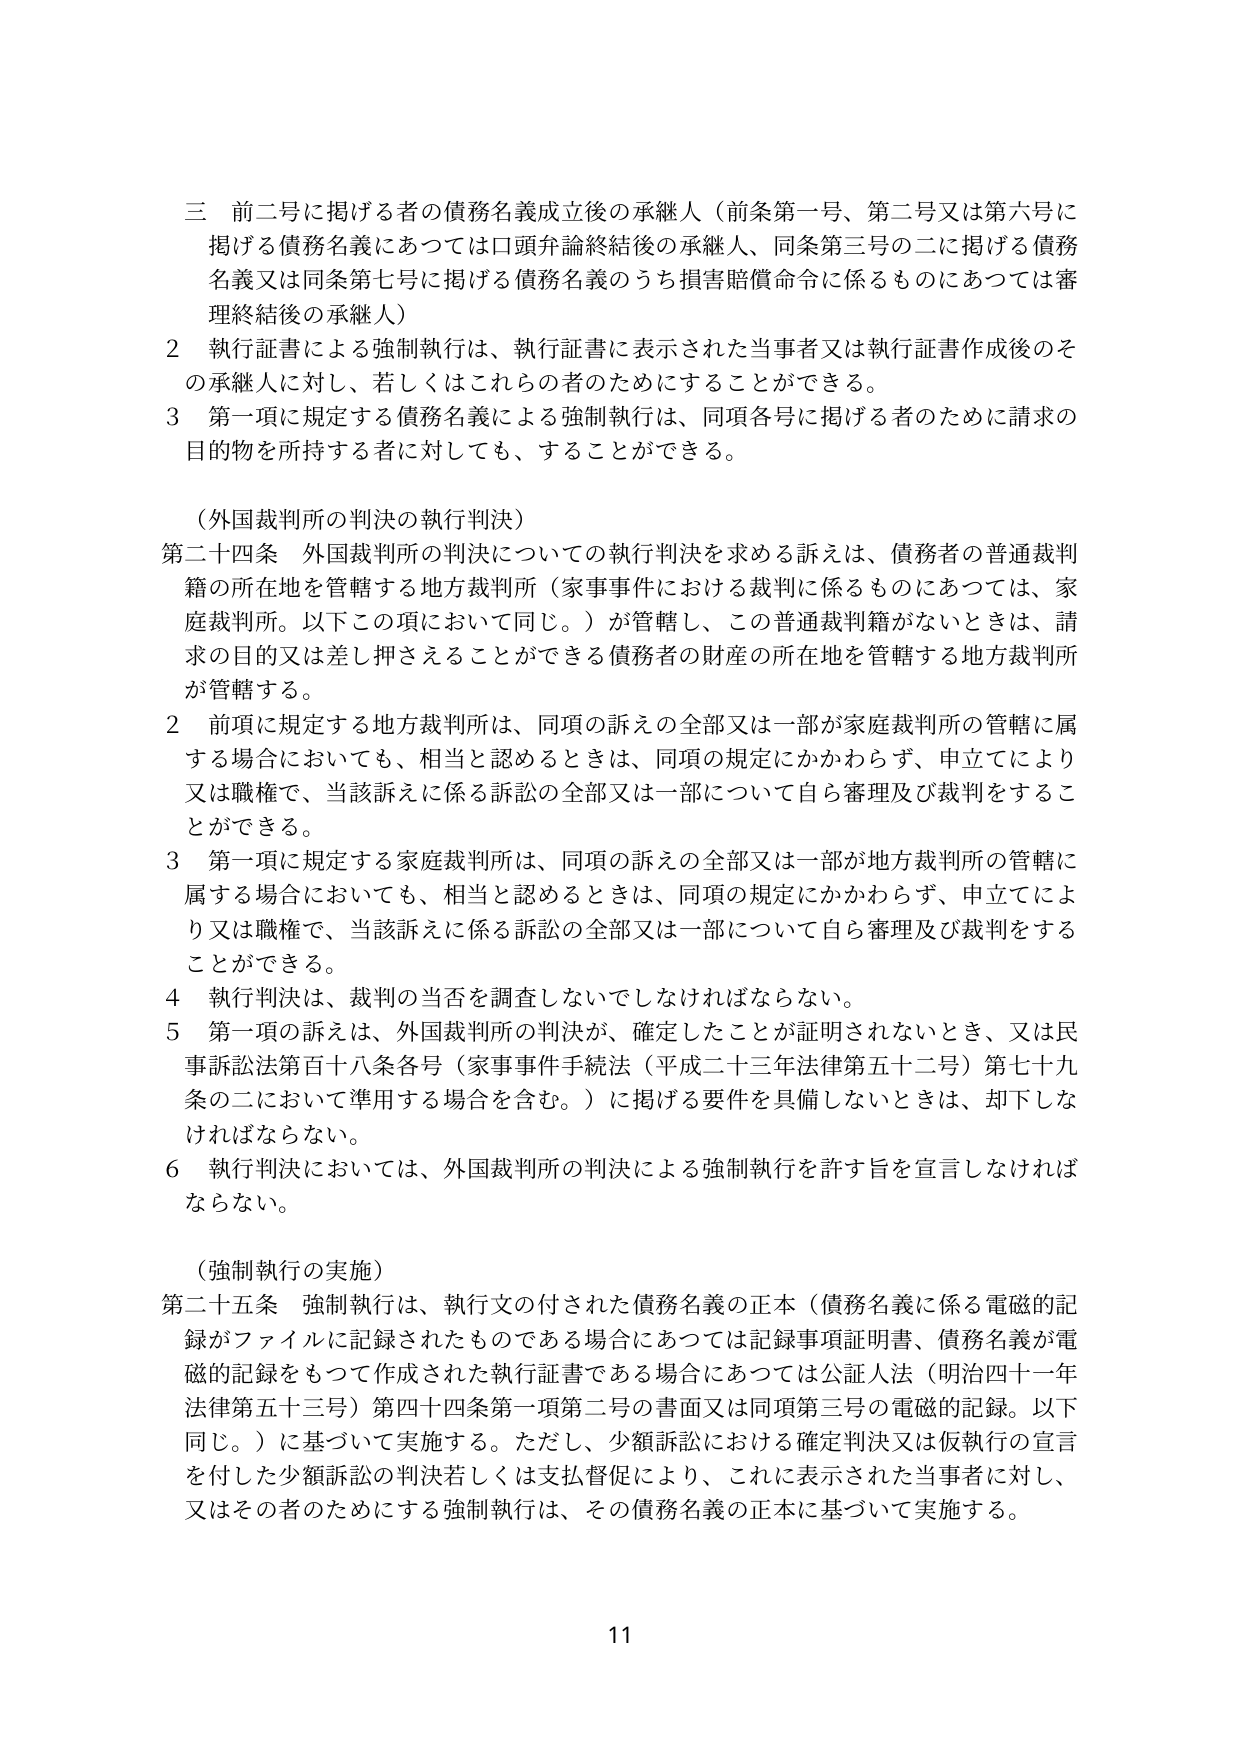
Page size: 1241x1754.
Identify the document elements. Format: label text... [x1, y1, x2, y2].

text ２ 前項に規定する地方裁判所は、同項の訴えの全部又は一部が家庭裁判所の管轄に属する場合においても、相当と認めるときは、同項の規定にかかわらず、申立てにより又は職権で、当該訴えに係る訴訟の全部又は一部について自ら審理及び裁判をすることができる。 [161, 706, 1079, 843]
text 三 前二号に掲げる者の債務名義成立後の承継人（前条第一号、第二号又は第六号に掲げる債務名義にあつては口頭弁論終結後の承継人、同条第三号の二に掲げる債務名義又は同条第七号に掲げる債務名義のうち損害賠償命令に係るものにあつては審理終結後の承継人） [184, 194, 1079, 330]
text ３ 第一項に規定する家庭裁判所は、同項の訴えの全部又は一部が地方裁判所の管轄に属する場合においても、相当と認めるときは、同項の規定にかかわらず、申立てにより又は職権で、当該訴えに係る訴訟の全部又は一部について自ら審理及び裁判をすることができる。 [161, 843, 1079, 979]
text ２ 執行証書による強制執行は、執行証書に表示された当事者又は執行証書作成後のその承継人に対し、若しくはこれらの者のためにすることができる。 [161, 330, 1079, 399]
text 第二十四条 外国裁判所の判決についての執行判決を求める訴えは、債務者の普通裁判籍の所在地を管轄する地方裁判所（家事事件における裁判に係るものにあつては、家庭裁判所。以下この項において同じ。）が管轄し、この普通裁判籍がないときは、請求の目的又は差し押さえることができる債務者の財産の所在地を管轄する地方裁判所が管轄する。 [161, 535, 1079, 706]
text ４ 執行判決は、裁判の当否を調査しないでしなければならない。 [161, 979, 1079, 1014]
text ６ 執行判決においては、外国裁判所の判決による強制執行を許す旨を宣言しなければならない。 [161, 1150, 1079, 1219]
text ３ 第一項に規定する債務名義による強制執行は、同項各号に掲げる者のために請求の目的物を所持する者に対しても、することができる。 [161, 399, 1079, 467]
text ５ 第一項の訴えは、外国裁判所の判決が、確定したことが証明されないとき、又は民事訴訟法第百十八条各号（家事事件手続法（平成二十三年法律第五十二号）第七十九条の二において準用する場合を含む。）に掲げる要件を具備しないときは、却下しなければならない。 [161, 1014, 1079, 1150]
text （強制執行の実施） [184, 1253, 1079, 1287]
text 第二十五条 強制執行は、執行文の付された債務名義の正本（債務名義に係る電磁的記録がファイルに記録されたものである場合にあつては記録事項証明書、債務名義が電磁的記録をもつて作成された執行証書である場合にあつては公証人法（明治四十一年法律第五十三号）第四十四条第一項第二号の書面又は同項第三号の電磁的記録。以下同じ。）に基づいて実施する。ただし、少額訴訟における確定判決又は仮執行の宣言を付した少額訴訟の判決若しくは支払督促により、これに表示された当事者に対し、又はその者のためにする強制執行は、その債務名義の正本に基づいて実施する。 [161, 1287, 1079, 1526]
text （外国裁判所の判決の執行判決） [184, 501, 1079, 535]
